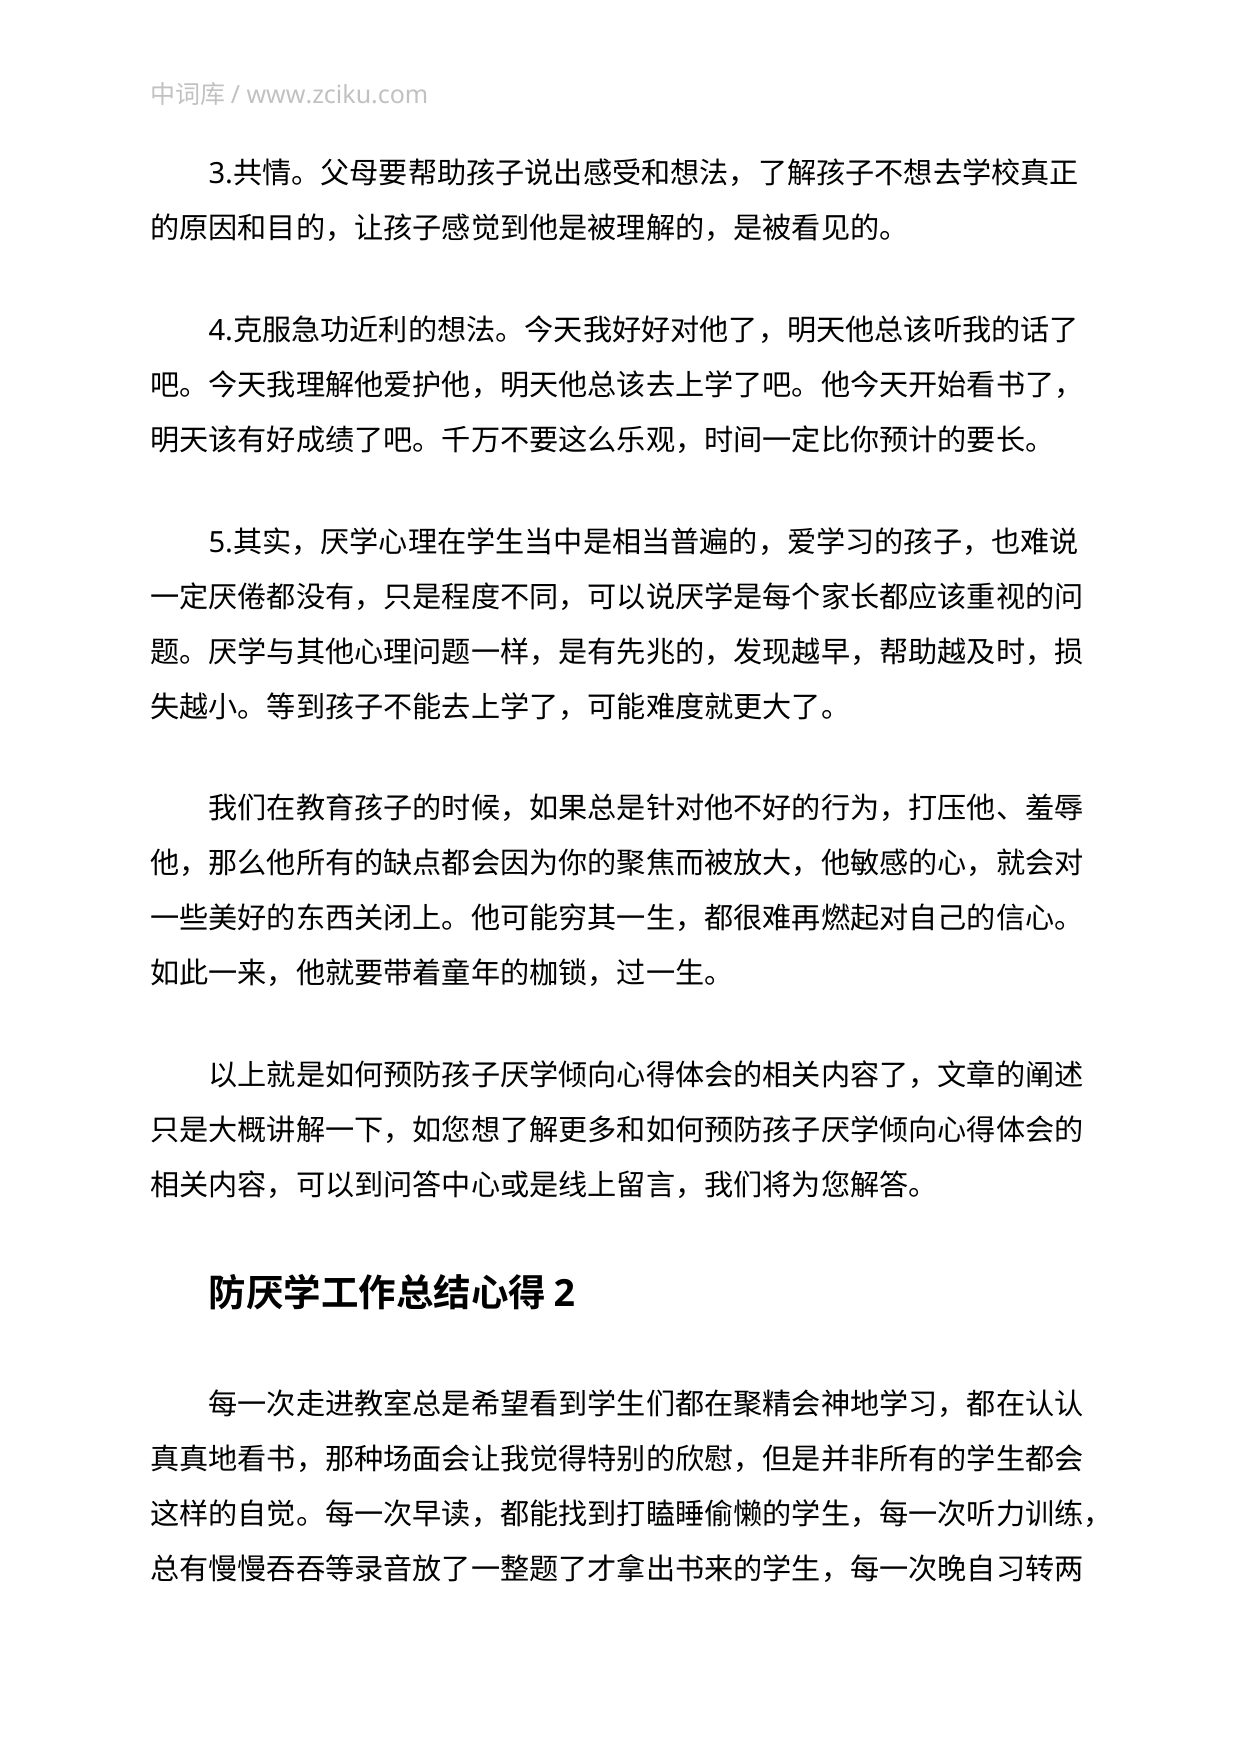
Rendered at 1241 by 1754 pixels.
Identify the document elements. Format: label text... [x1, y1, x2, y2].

text 我们在教育孩子的时候，如果总是针对他不好的行为，打压他、羞辱他，那么他所有的缺点都会因为你的聚焦而被放大，他敏感的心，就会对一些美好的东西关闭上。他可能穷其一生，都很难再燃起对自己的信心。如此一来，他就要带着童年的枷锁，过一生。 [150, 785, 1090, 992]
text 5.其实，厌学心理在学生当中是相当普遍的，爱学习的孩子，也难说一定厌倦都没有，只是程度不同，可以说厌学是每个家长都应该重视的问题。厌学与其他心理问题一样，是有先兆的，发现越早，帮助越及时，损失越小。等到孩子不能去上学了，可能难度就更大了。 [150, 518, 1090, 726]
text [150, 1381, 1090, 1588]
text 4.克服急功近利的想法。今天我好好对他了，明天他总该听我的话了吧。今天我理解他爱护他，明天他总该去上学了吧。他今天开始看书了，明天该有好成绩了吧。千万不要这么乐观，时间一定比你预计的要长。 [150, 307, 1090, 459]
text 防厌学工作总结心得2 [150, 1263, 1090, 1317]
text 以上就是如何预防孩子厌学倾向心得体会的相关内容了，文章的阐述只是大概讲解一下，如您想了解更多和如何预防孩子厌学倾向心得体会的相关内容，可以到问答中心或是线上留言，我们将为您解答。 [150, 1051, 1090, 1203]
text 3.共情。父母要帮助孩子说出感受和想法，了解孩子不想去学校真正的原因和目的，让孩子感觉到他是被理解的，是被看见的。 [150, 150, 1090, 247]
